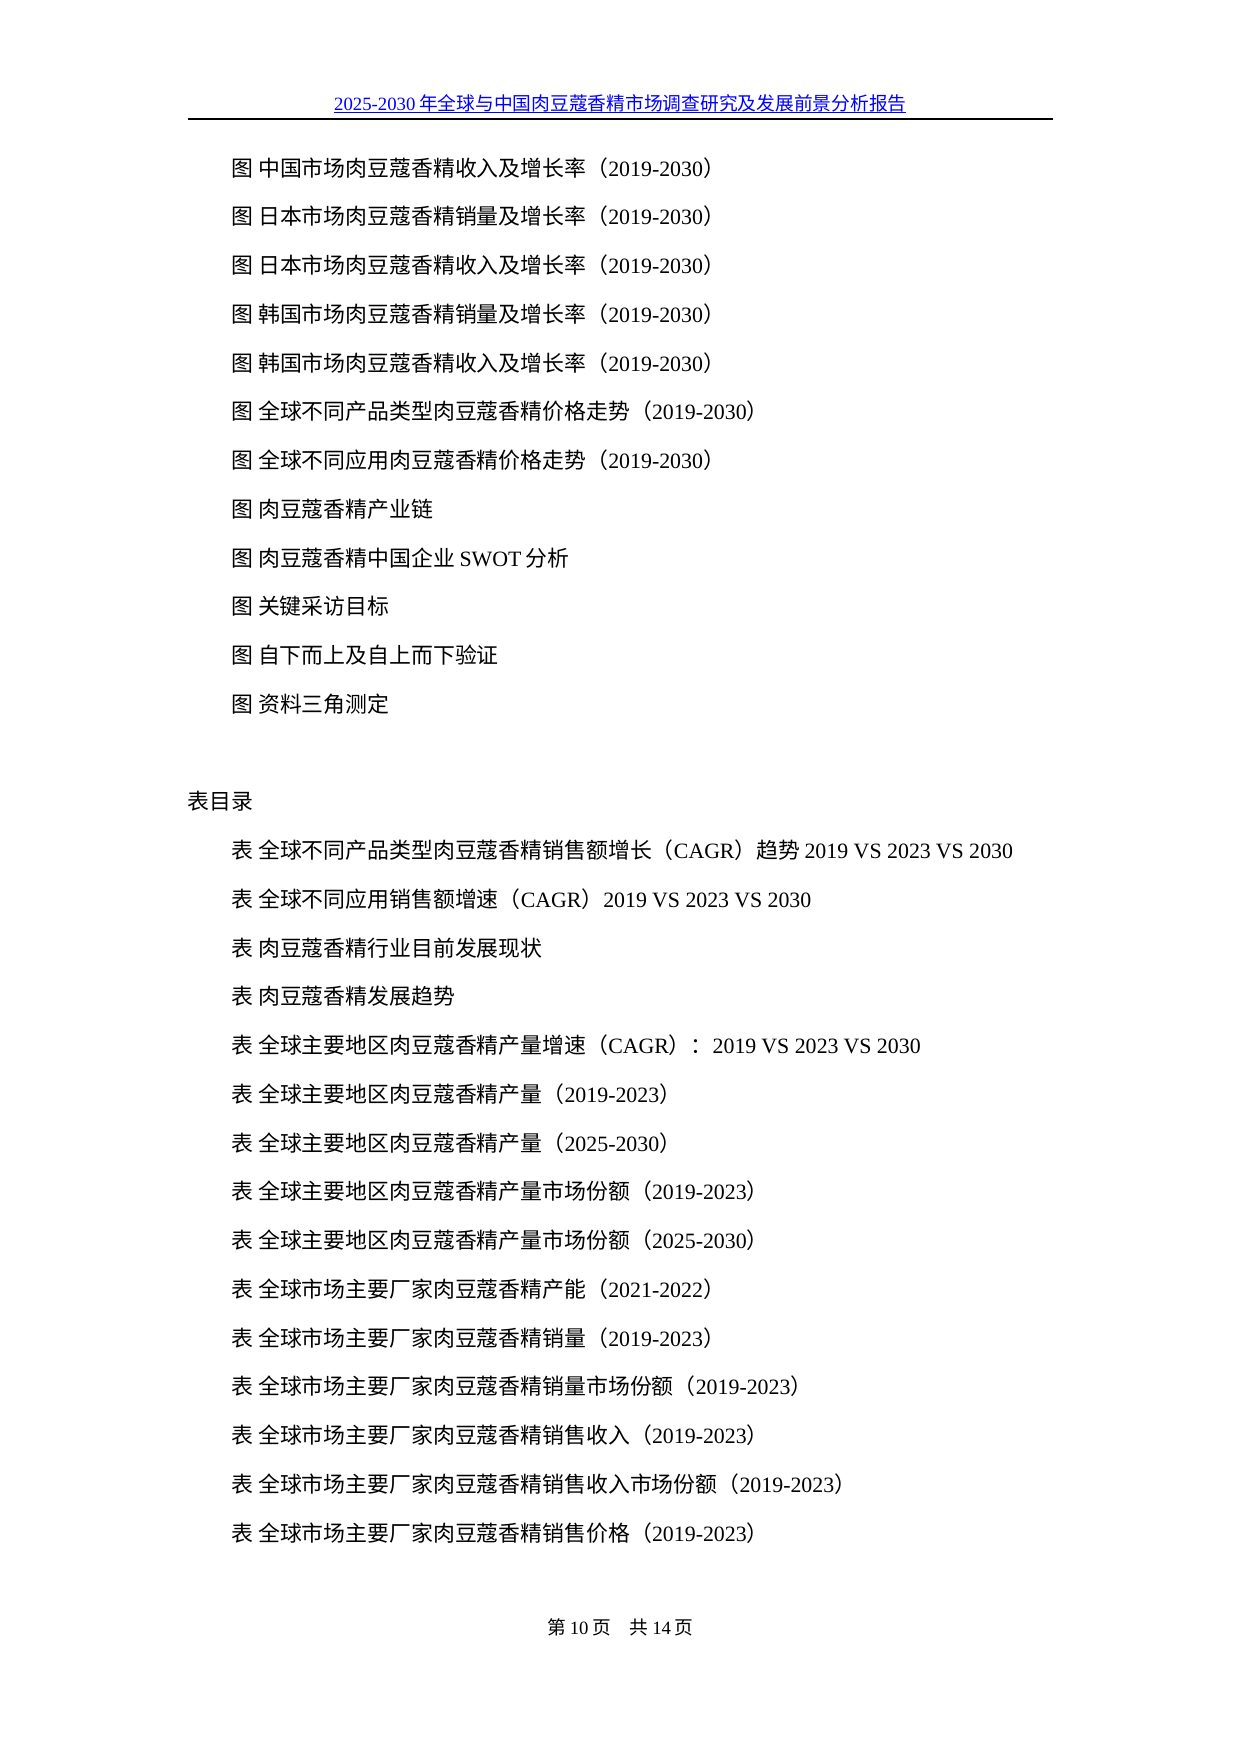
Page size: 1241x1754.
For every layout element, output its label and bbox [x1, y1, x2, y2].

text [187, 150, 1053, 1548]
